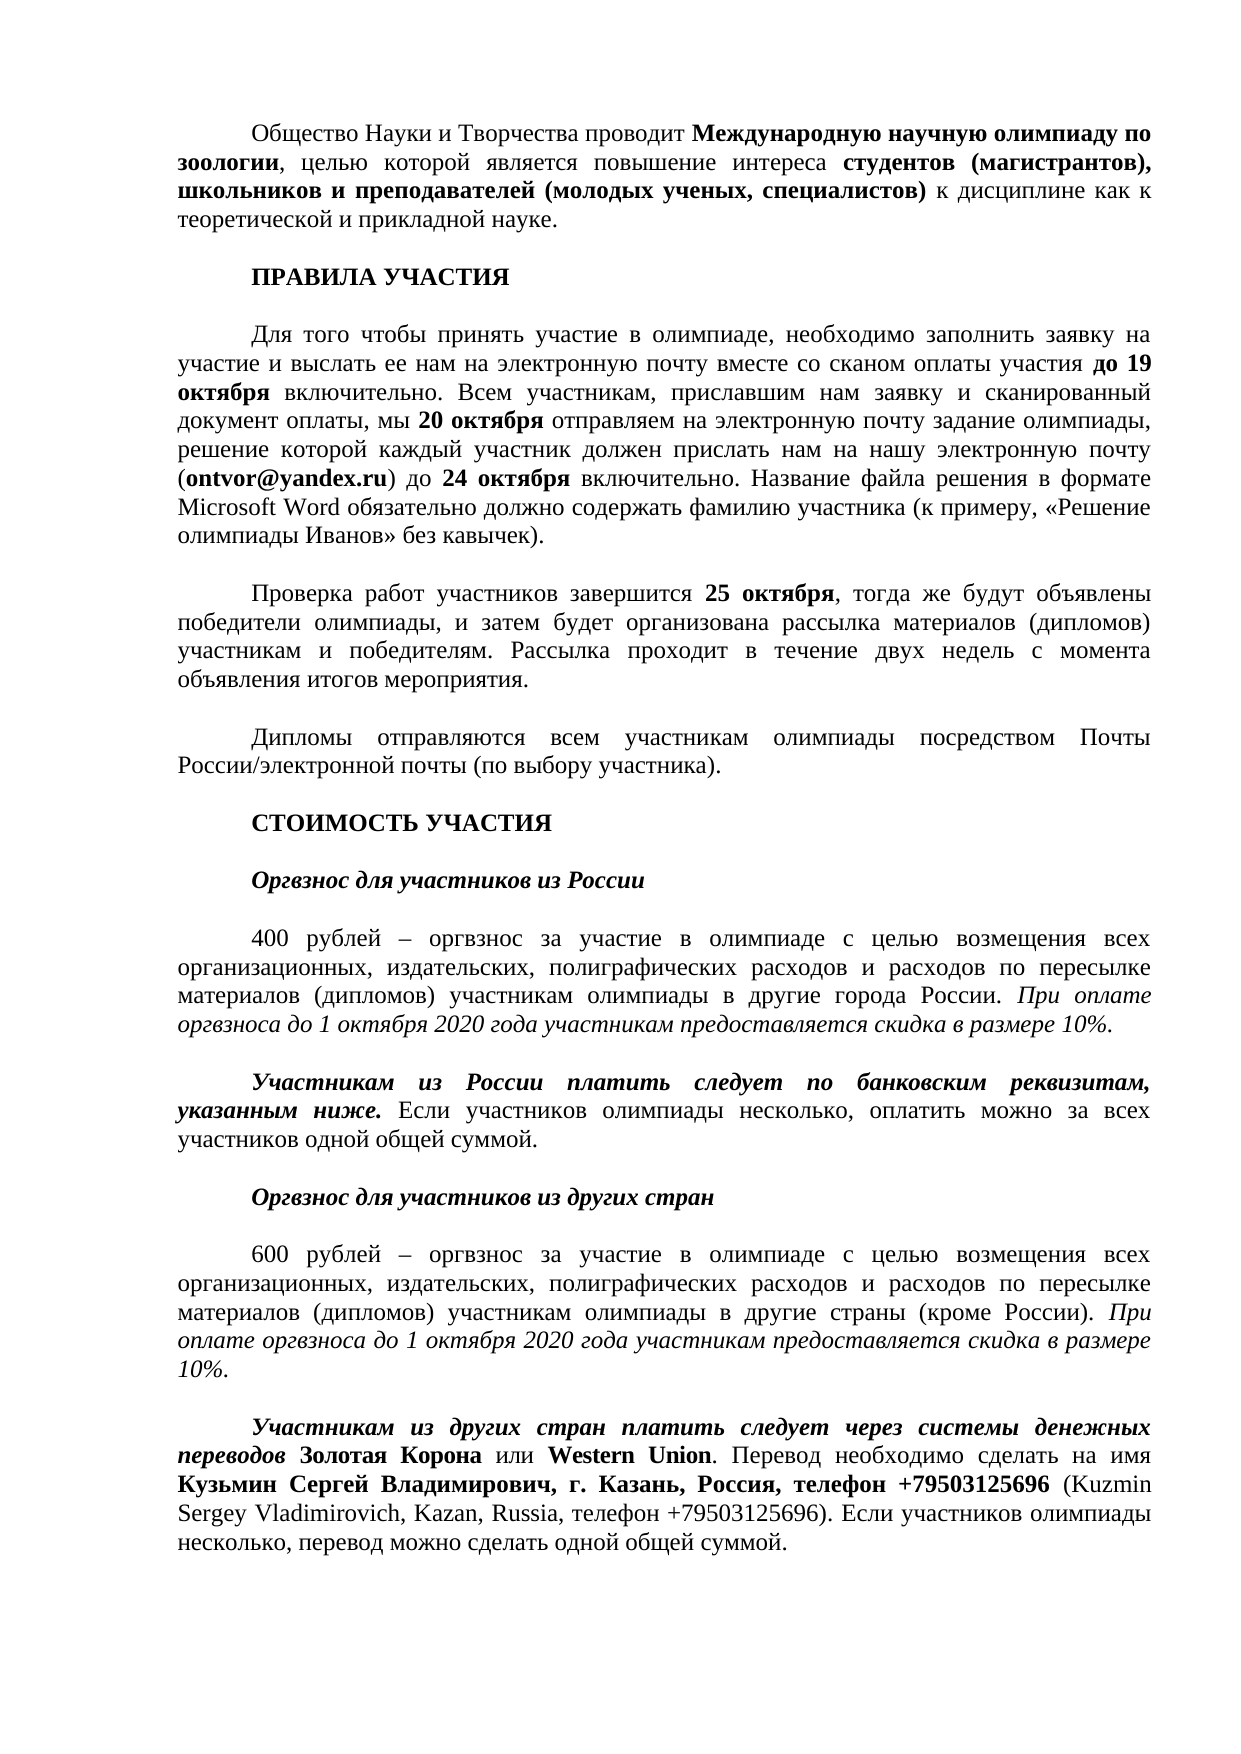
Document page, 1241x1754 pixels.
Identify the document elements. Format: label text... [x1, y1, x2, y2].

text Участникам из других стран платить следует через системы денежных переводов Золотая Корона или Western Union. Перевод необходимо сделать на имя Кузьмин Сергей Владимирович, г. Казань, Россия, телефон +79503125696 (Kuzmin Sergey Vladimirovich, Kazan, Russia, телефон +79503125696). Если участников олимпиады несколько, перевод можно сделать одной общей суммой. [177, 1412, 1152, 1556]
text Дипломы отправляются всем участникам олимпиады посредством Почты России/электронной почты (по выбору участника). [177, 722, 1152, 779]
text Проверка работ участников завершится 25 октября, тогда же будут объявлены победители олимпиады, и затем будет организована рассылка материалов (дипломов) участникам и победителям. Рассылка проходит в течение двух недель с момента объявления итогов мероприятия. [177, 578, 1152, 693]
text 600 рублей – оргвзнос за участие в олимпиаде с целью возмещения всех организационных, издательских, полиграфических расходов и расходов по пересылке материалов (дипломов) участникам олимпиады в другие страны (кроме России). При оплате оргвзноса до 1 октября 2020 года участникам предоставляется скидка в размере 10%. [177, 1239, 1152, 1383]
text Общество Науки и Творчества проводит Международную научную олимпиаду по зоологии, целью которой является повышение интереса студентов (магистрантов), школьников и преподавателей (молодых ученых, специалистов) к дисциплине как к теоретической и прикладной науке. [177, 118, 1152, 233]
text Оргвзнос для участников из других стран [177, 1182, 1152, 1211]
text Для того чтобы принять участие в олимпиаде, необходимо заполнить заявку на участие и выслать ее нам на электронную почту вместе со сканом оплаты участия до 19 октября включительно. Всем участникам, приславшим нам заявку и сканированный документ оплаты, мы 20 октября отправляем на электронную почту задание олимпиады, решение которой каждый участник должен прислать нам на нашу электронную почту (ontvor@yandex.ru) до 24 октября включительно. Название файла решения в формате Microsoft Word обязательно должно содержать фамилию участника (к примеру, «Решение олимпиады Иванов» без кавычек). [177, 319, 1152, 549]
text ПРАВИЛА УЧАСТИЯ [177, 262, 1152, 291]
text 400 рублей – оргвзнос за участие в олимпиаде с целью возмещения всех организационных, издательских, полиграфических расходов и расходов по пересылке материалов (дипломов) участникам олимпиады в другие города России. При оплате оргвзноса до 1 октября 2020 года участникам предоставляется скидка в размере 10%. [177, 923, 1152, 1038]
text Оргвзнос для участников из России [177, 866, 1152, 894]
text СТОИМОСТЬ УЧАСТИЯ [177, 808, 1152, 837]
text Участникам из России платить следует по банковским реквизитам, указанным ниже. Если участников олимпиады несколько, оплатить можно за всех участников одной общей суммой. [177, 1067, 1152, 1153]
